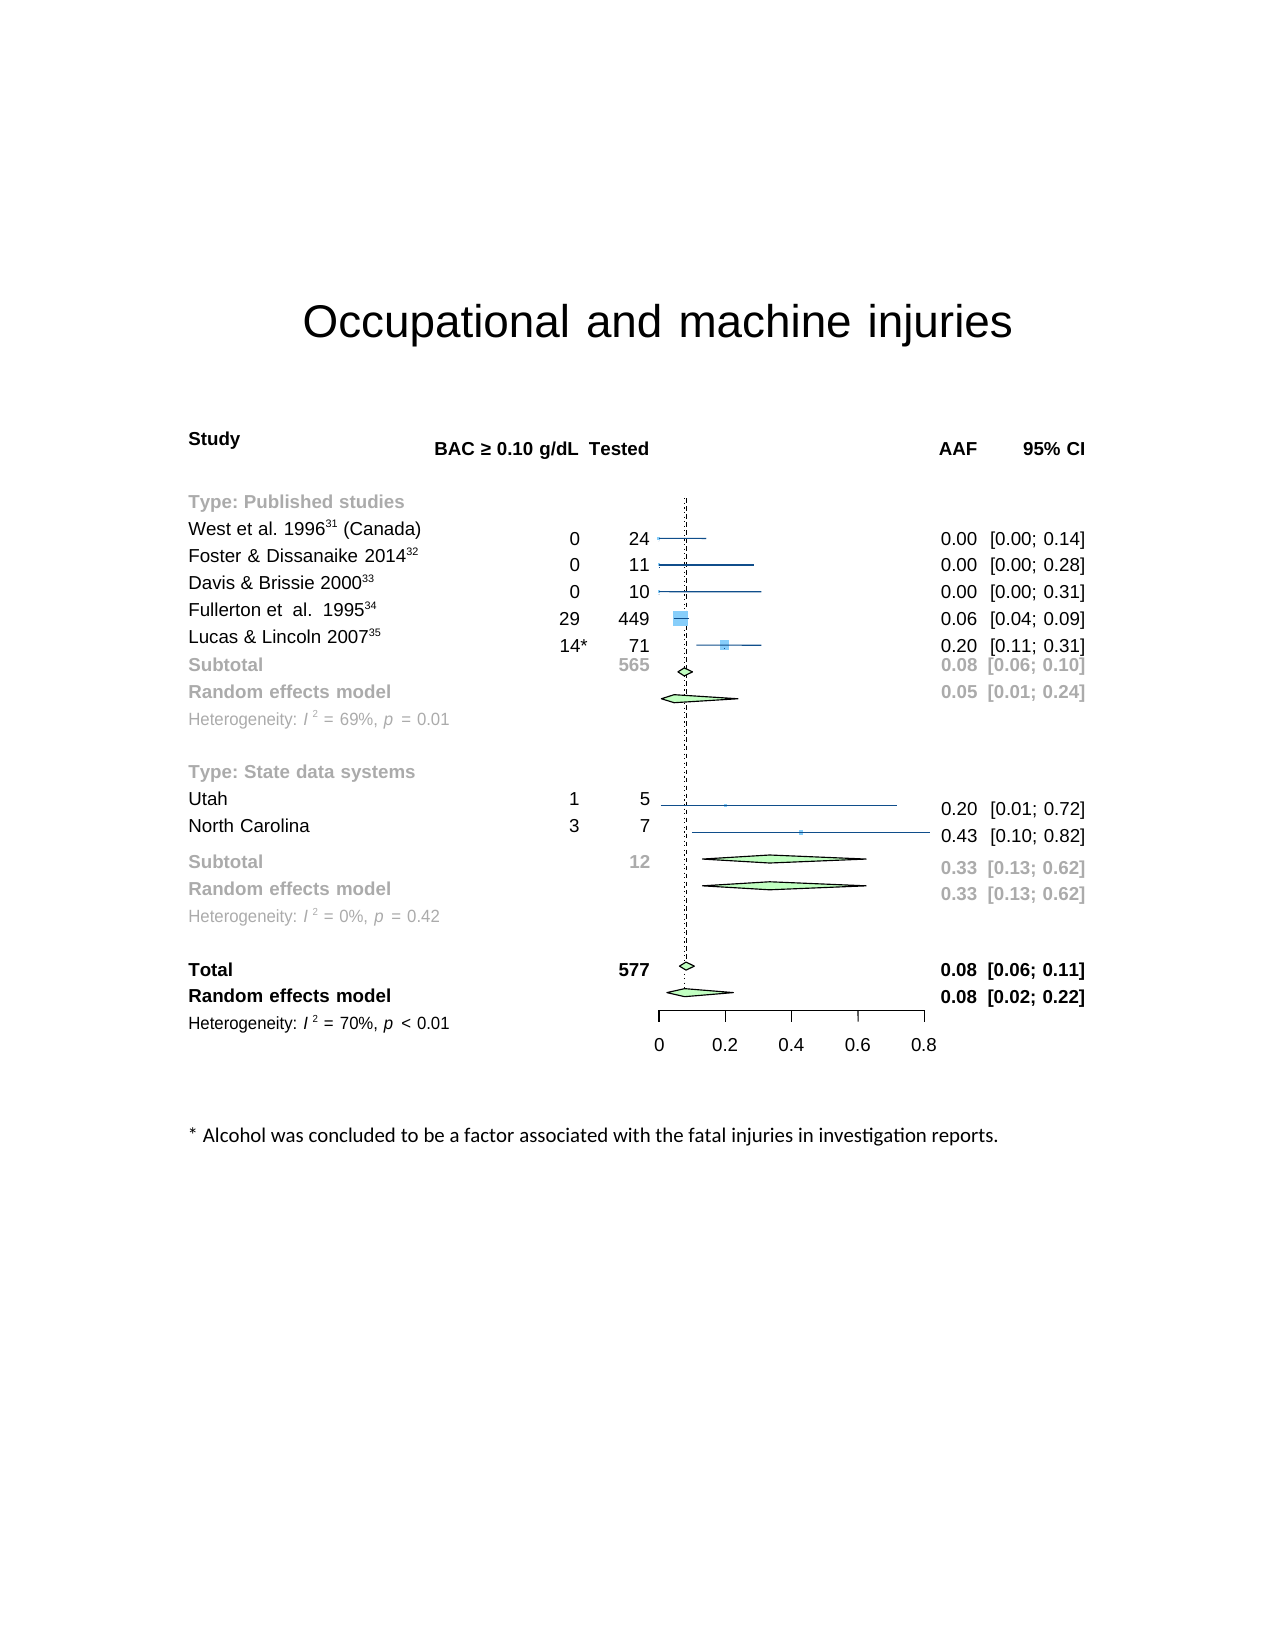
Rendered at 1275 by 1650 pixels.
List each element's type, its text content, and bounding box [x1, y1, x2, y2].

text 0.05 [0.01; 0.24] [941, 681, 1156, 702]
text Study [188, 427, 245, 449]
text [0.00; 0.28] [990, 554, 1156, 576]
text [0.00; 0.14] [990, 527, 1156, 549]
text 0.43 [941, 824, 978, 846]
text [0.10; 0.82] [990, 824, 1156, 846]
text 11 [629, 554, 654, 576]
text 0 [493, 527, 580, 549]
text North Carolina 3 7 [188, 814, 654, 836]
text 24 [629, 527, 654, 549]
text [0.11; 0.31] [990, 634, 1156, 656]
text Heterogeneity: I 2 = 0%, p = 0.42 [188, 906, 654, 926]
text 0.00 [941, 527, 978, 549]
text [0.00; 0.31] [990, 581, 1156, 603]
text Random effects model [188, 985, 454, 1007]
text [0.04; 0.09] [990, 608, 1156, 629]
text 10 [629, 581, 654, 603]
text Subtotal 12 [188, 851, 654, 873]
text 0.33 [0.13; 0.62] [941, 883, 1156, 905]
text 0 [553, 1034, 664, 1055]
text Random effects model [188, 878, 654, 899]
text AAF [938, 438, 978, 459]
text 0.00 [941, 581, 978, 603]
text 0.33 [0.13; 0.62] [941, 856, 1156, 878]
text * Alcohol was concluded to be a factor associated with the fatal injuries in investigation reports. [187, 1122, 1156, 1147]
text 0.08 [0.06; 0.11] [940, 959, 1156, 981]
text 0.08 [0.02; 0.22] [940, 986, 1156, 1008]
text 449 [618, 608, 654, 629]
text 0.00 [941, 554, 978, 576]
text 577 [618, 959, 664, 981]
text 0.20 [941, 798, 978, 819]
text 0.08 [0.06; 0.10] [941, 656, 1156, 676]
text 0.2 0.4 0.6 0.8 [712, 1034, 937, 1055]
text Heterogeneity: I 2 = 70%, p < 0.01 [188, 1013, 454, 1033]
text 0.06 [941, 608, 978, 629]
text Random effects model [188, 681, 454, 702]
text 0.20 [941, 634, 978, 656]
text Type: State data systems [188, 761, 654, 782]
text 71 [629, 634, 654, 656]
text 0 [493, 581, 580, 603]
text 29 [493, 608, 580, 629]
text Heterogeneity: I 2 = 69%, p = 0.01 [188, 708, 454, 729]
text [0.01; 0.72] [990, 798, 1156, 819]
text Utah 1 5 [188, 788, 654, 809]
text Subtotal [188, 656, 454, 676]
text 0 [493, 554, 580, 576]
text Total [188, 958, 454, 980]
text 95% CI [1023, 438, 1156, 459]
text 14* [493, 634, 587, 656]
subtitle Occupational and machine injuries [302, 294, 1079, 347]
text 565 [618, 656, 654, 676]
text Type: Published studies West et al. 199631 (Canada) Foster & Dissanaike 201432 Davis & Brissie 200033 Fullerton et al. 199534 Lucas & Lincoln 200735 [188, 491, 426, 648]
text BAC ≥ 0.10 g/dL Tested [434, 438, 654, 459]
